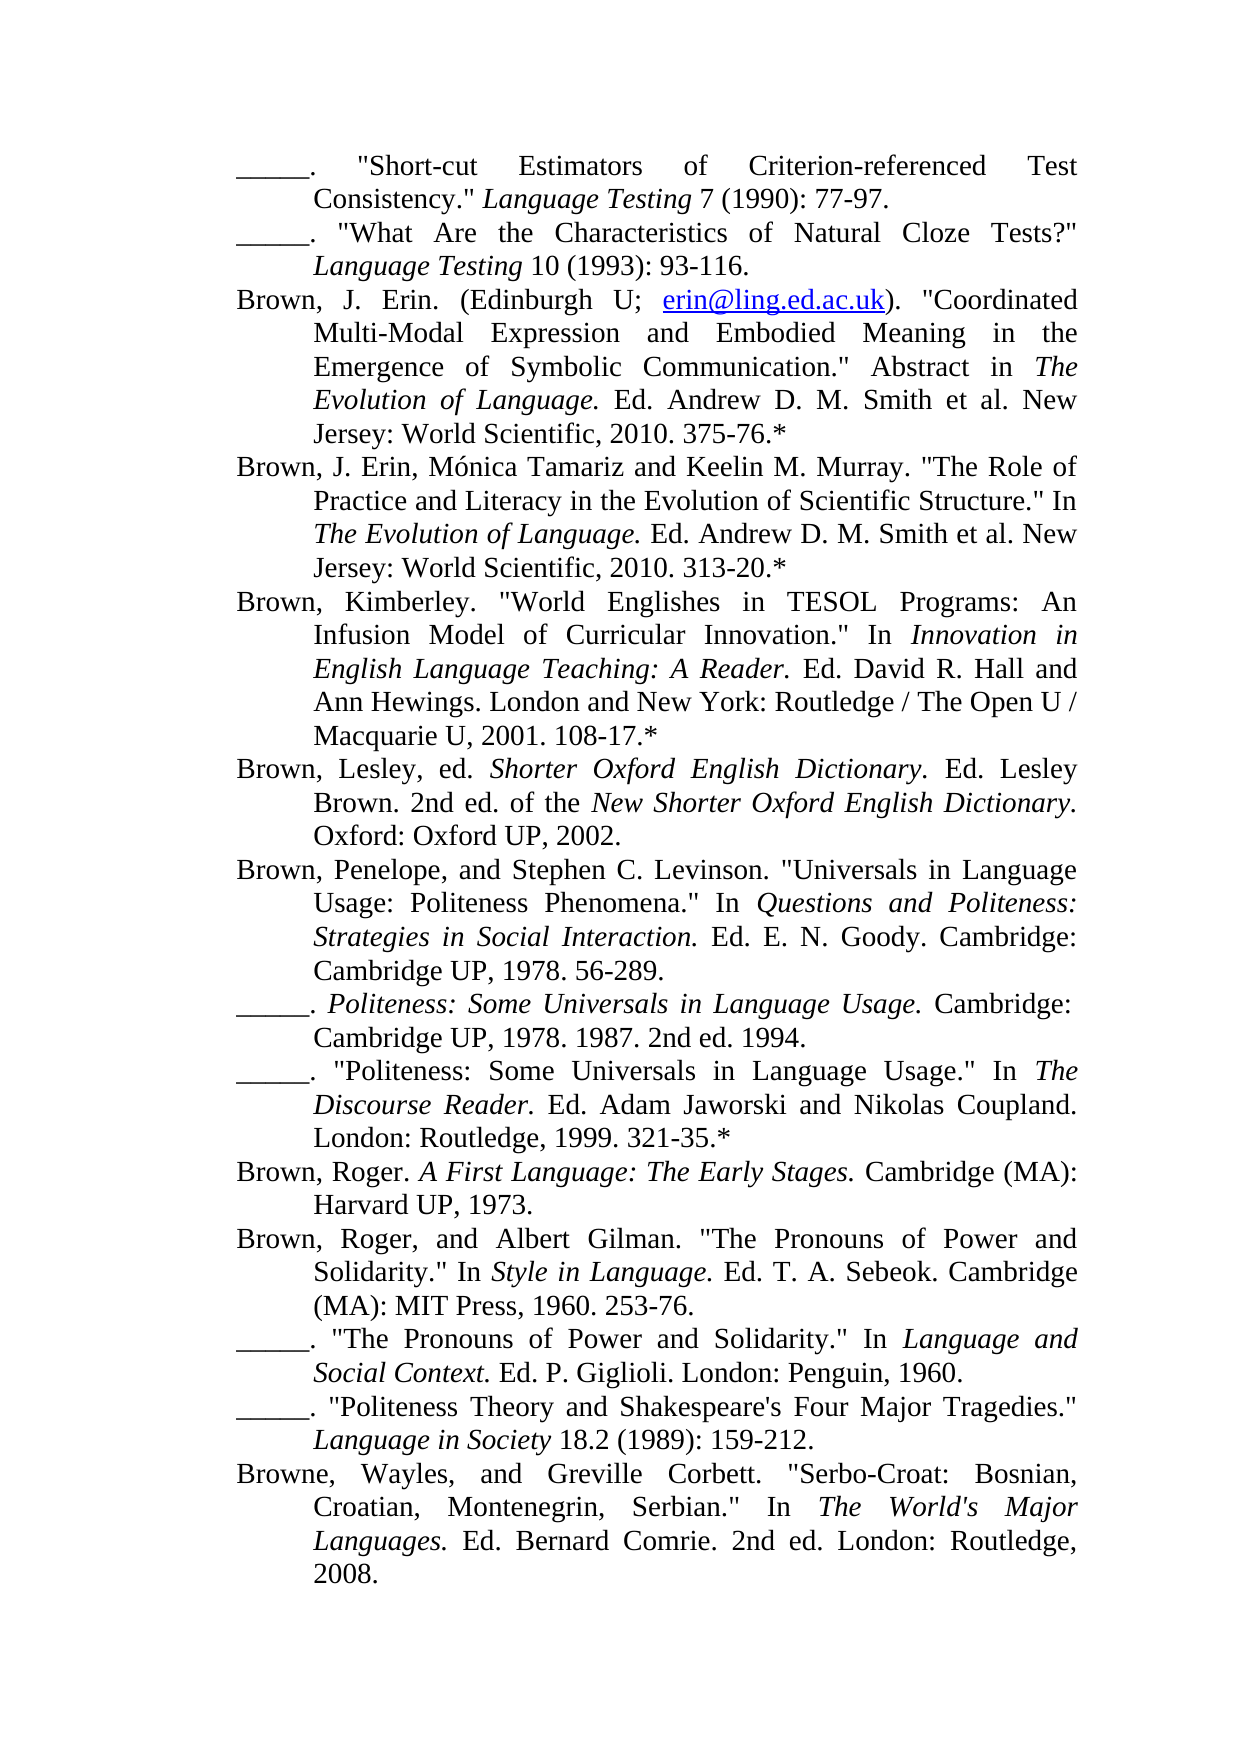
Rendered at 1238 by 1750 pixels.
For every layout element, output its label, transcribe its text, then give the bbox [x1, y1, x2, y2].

text Brown, Kimberley. "World Englishes in TESOL Programs: An Infusion Model of Curricular Innovation." In Innovation in English Language Teaching: A Reader. Ed. David R. Hall and Ann Hewings. London and New York: Routledge / The Open U / Macquarie U, 2001. 108-17.* [236, 584, 1078, 751]
text _____. Politeness: Some Universals in Language Usage. Cambridge: Cambridge UP, 1978. 1987. 2nd ed. 1994. [236, 986, 1072, 1053]
text _____. "What Are the Characteristics of Natural Cloze Tests?" Language Testing 10 (1993): 93-116. [236, 215, 1078, 282]
text Brown, Penelope, and Stephen C. Levinson. "Universals in Language Usage: Politeness Phenomena." In Questions and Politeness: Strategies in Social Interaction. Ed. E. N. Goody. Cambridge: Cambridge UP, 1978. 56-289. [236, 852, 1078, 986]
text _____. "Short-cut Estimators of Criterion-referenced Test Consistency." Language Testing 7 (1990): 77-97. [236, 148, 1078, 215]
text Brown, J. Erin. (Edinburgh U; erin@ling.ed.ac.uk). "Coordinated Multi-Modal Expression and Embodied Meaning in the Emergence of Symbolic Communication." Abstract in The Evolution of Language. Ed. Andrew D. M. Smith et al. New Jersey: World Scientific, 2010. 375-76.* [236, 282, 1078, 449]
text Browne, Wayles, and Greville Corbett. "Serbo-Croat: Bosnian, Croatian, Montenegrin, Serbian." In The World's Major Languages. Ed. Bernard Comrie. 2nd ed. London: Routledge, 2008. [236, 1456, 1078, 1590]
text Brown, Lesley, ed. Shorter Oxford English Dictionary. Ed. Lesley Brown. 2nd ed. of the New Shorter Oxford English Dictionary. Oxford: Oxford UP, 2002. [236, 751, 1078, 852]
text _____. "The Pronouns of Power and Solidarity." In Language and Social Context. Ed. P. Giglioli. London: Penguin, 1960. [236, 1322, 1078, 1389]
text Brown, J. Erin, Mónica Tamariz and Keelin M. Murray. "The Role of Practice and Literacy in the Evolution of Scientific Structure." In The Evolution of Language. Ed. Andrew D. M. Smith et al. New Jersey: World Scientific, 2010. 313-20.* [236, 449, 1078, 584]
text _____. "Politeness Theory and Shakespeare's Four Major Tragedies." Language in Society 18.2 (1989): 159-212. [236, 1389, 1078, 1456]
text Brown, Roger, and Albert Gilman. "The Pronouns of Power and Solidarity." In Style in Language. Ed. T. A. Sebeok. Cambridge (MA): MIT Press, 1960. 253-76. [236, 1221, 1078, 1322]
text Brown, Roger. A First Language: The Early Stages. Cambridge (MA): Harvard UP, 1973. [236, 1154, 1078, 1221]
text _____. "Politeness: Some Universals in Language Usage." In The Discourse Reader. Ed. Adam Jaworski and Nikolas Coupland. London: Routledge, 1999. 321-35.* [236, 1053, 1078, 1154]
